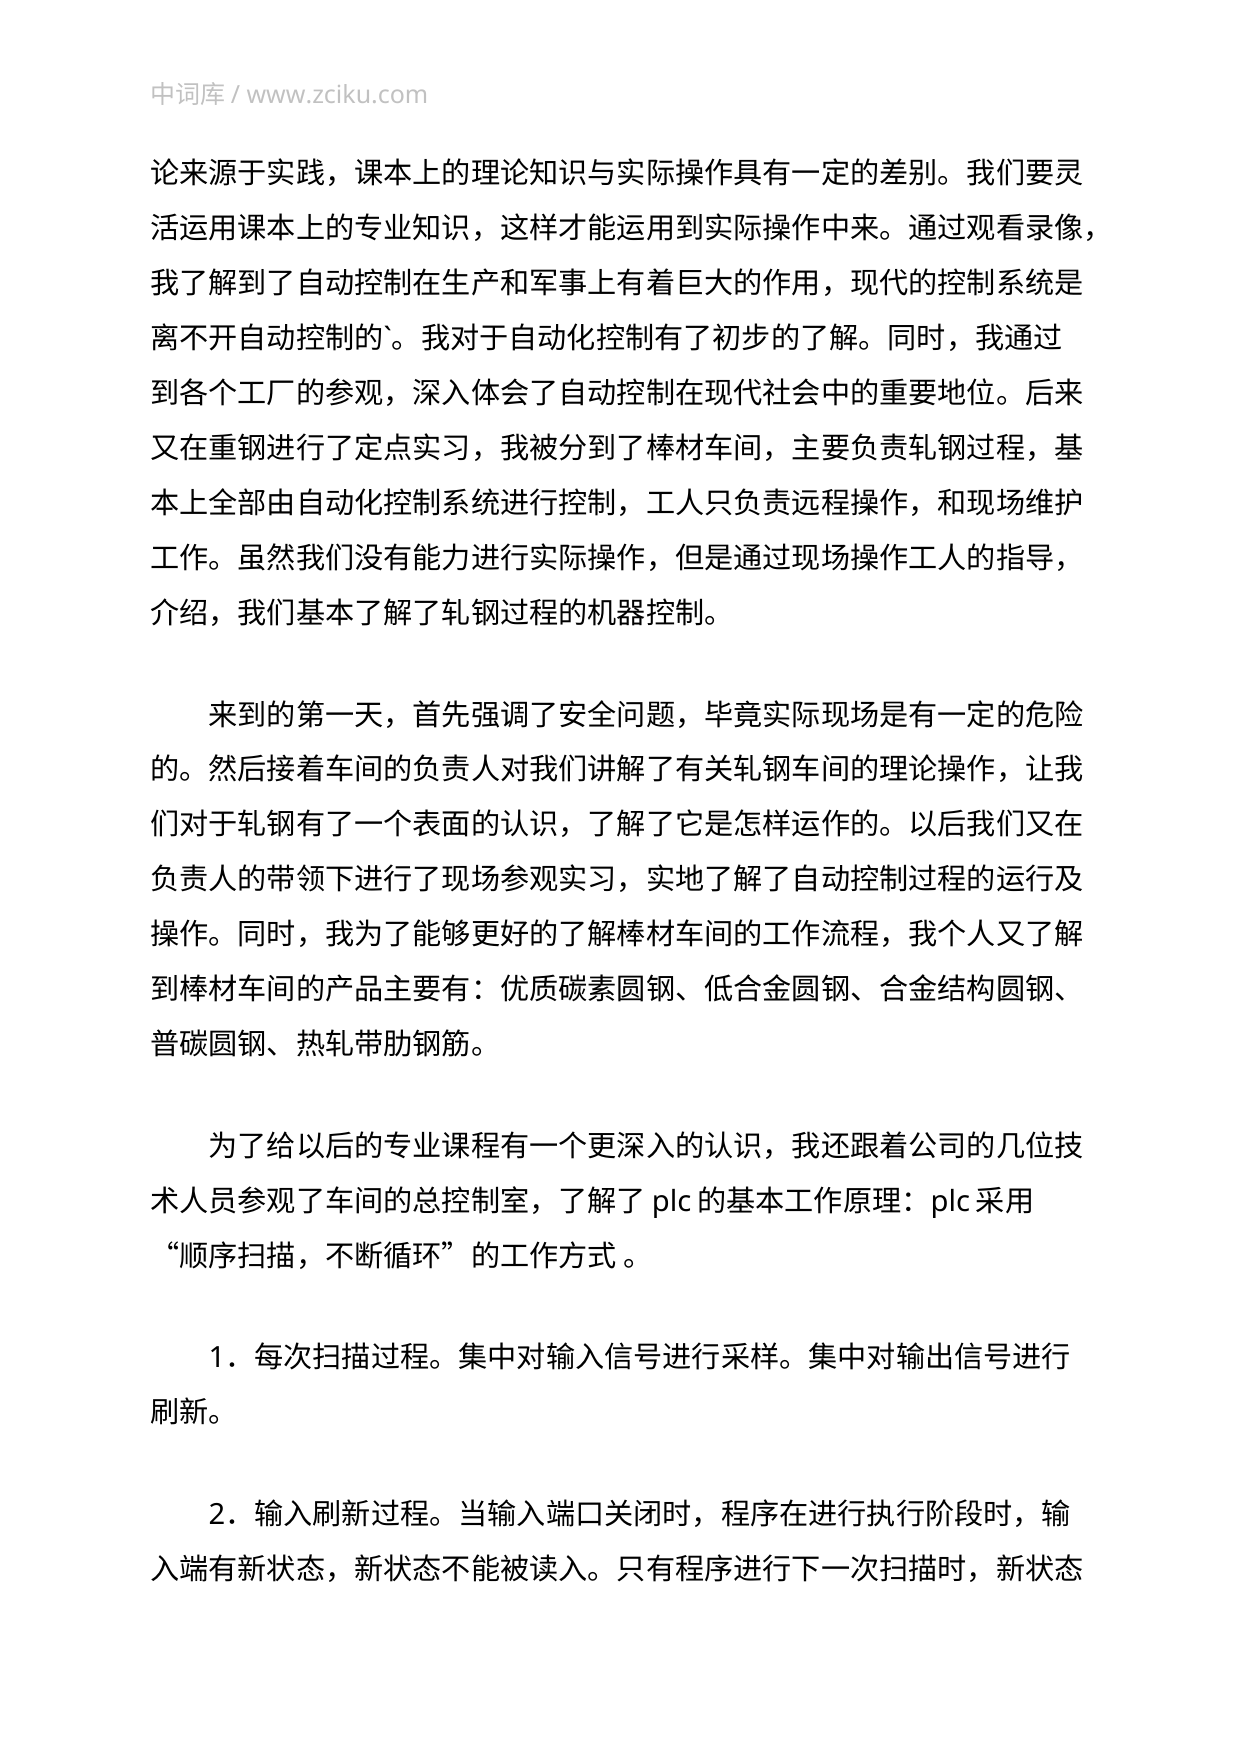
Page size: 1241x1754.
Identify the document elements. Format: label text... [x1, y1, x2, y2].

text 1．每次扫描过程。集中对输入信号进行采样。集中对输出信号进行刷新。 [150, 1334, 1090, 1431]
text 为了给以后的专业课程有一个更深入的认识，我还跟着公司的几位技术人员参观了车间的总控制室，了解了plc的基本工作原理：plc采用“顺序扫描，不断循环”的工作方式 。 [150, 1122, 1090, 1274]
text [150, 150, 1090, 632]
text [150, 1491, 1090, 1588]
text 来到的第一天，首先强调了安全问题，毕竟实际现场是有一定的危险的。然后接着车间的负责人对我们讲解了有关轧钢车间的理论操作，让我们对于轧钢有了一个表面的认识，了解了它是怎样运作的。以后我们又在负责人的带领下进行了现场参观实习，实地了解了自动控制过程的运行及操作。同时，我为了能够更好的了解棒材车间的工作流程，我个人又了解到棒材车间的产品主要有：优质碳素圆钢、低合金圆钢、合金结构圆钢、普碳圆钢、热轧带肋钢筋。 [150, 691, 1090, 1063]
